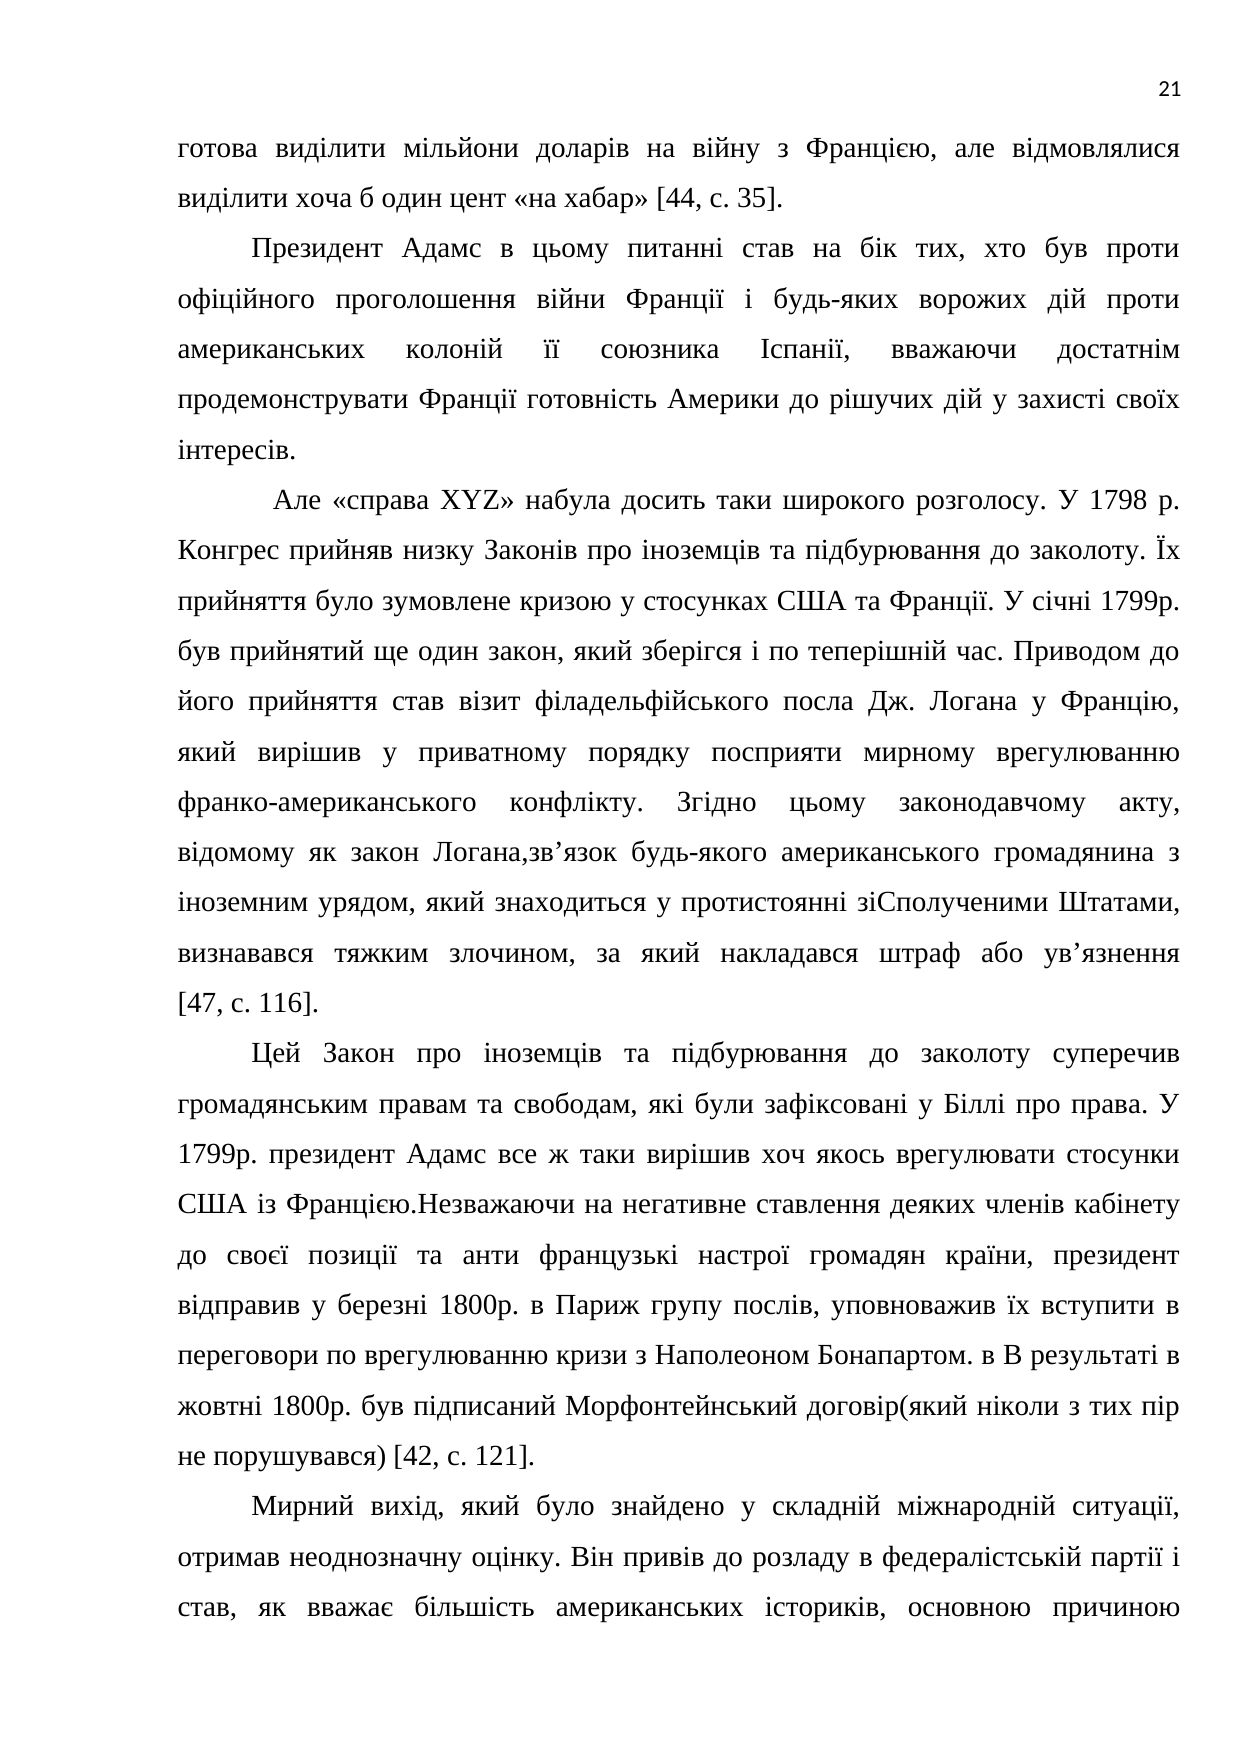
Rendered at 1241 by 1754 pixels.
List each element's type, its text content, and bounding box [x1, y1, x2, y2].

text Президент Адамс в цьому питанні став на бік тих, хто був проти офіційного проголошення війни Франції і будь-яких ворожих дій проти американських колоній її союзника Іспанії, вважаючи достатнім продемонструвати Франції готовність Америки до рішучих дій у захисті своїх інтересів. [177, 231, 1181, 465]
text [177, 1488, 1181, 1622]
text Але «справа XYZ» набула досить таки широкого розголосу. У 1798 р. Конгрес прийняв низку Законів про іноземців та підбурювання до заколоту. Їх прийняття було зумовлене кризою у стосунках США та Франції. У січні 1799р. був прийнятий ще один закон, який зберігся і по теперішній час. Приводом до його прийняття став візит філадельфійського посла Дж. Логана у Францію, який вирішив у приватному порядку посприяти мирному врегулюванню франко-американського конфлікту. Згідно цьому законодавчому акту, відомому як закон Логана,зв’язок будь-якого американського громадянина з іноземним урядом, який знаходиться у протистоянні зіСполученими Штатами, визнавався тяжким злочином, за який накладався штраф або ув’язнення [47, c. 116]. [177, 482, 1181, 1019]
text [177, 130, 1181, 214]
text Цей Закон про іноземців та підбурювання до заколоту суперечив громадянським правам та свободам, які були зафіксовані у Біллі про права. У 1799р. президент Адамс все ж таки вирішив хоч якось врегулювати стосунки США із Францією.Незважаючи на негативне ставлення деяких членів кабінету до своєї позиції та анти французькі настрої громадян країни, президент відправив у березні 1800р. в Париж групу послів, уповноважив їх вступити в переговори по врегулюванню кризи з Наполеоном Бонапартом. в В результаті в жовтні 1800р. був підписаний Морфонтейнський договір(який ніколи з тих пір не порушувався) [42, c. 121]. [177, 1036, 1181, 1472]
